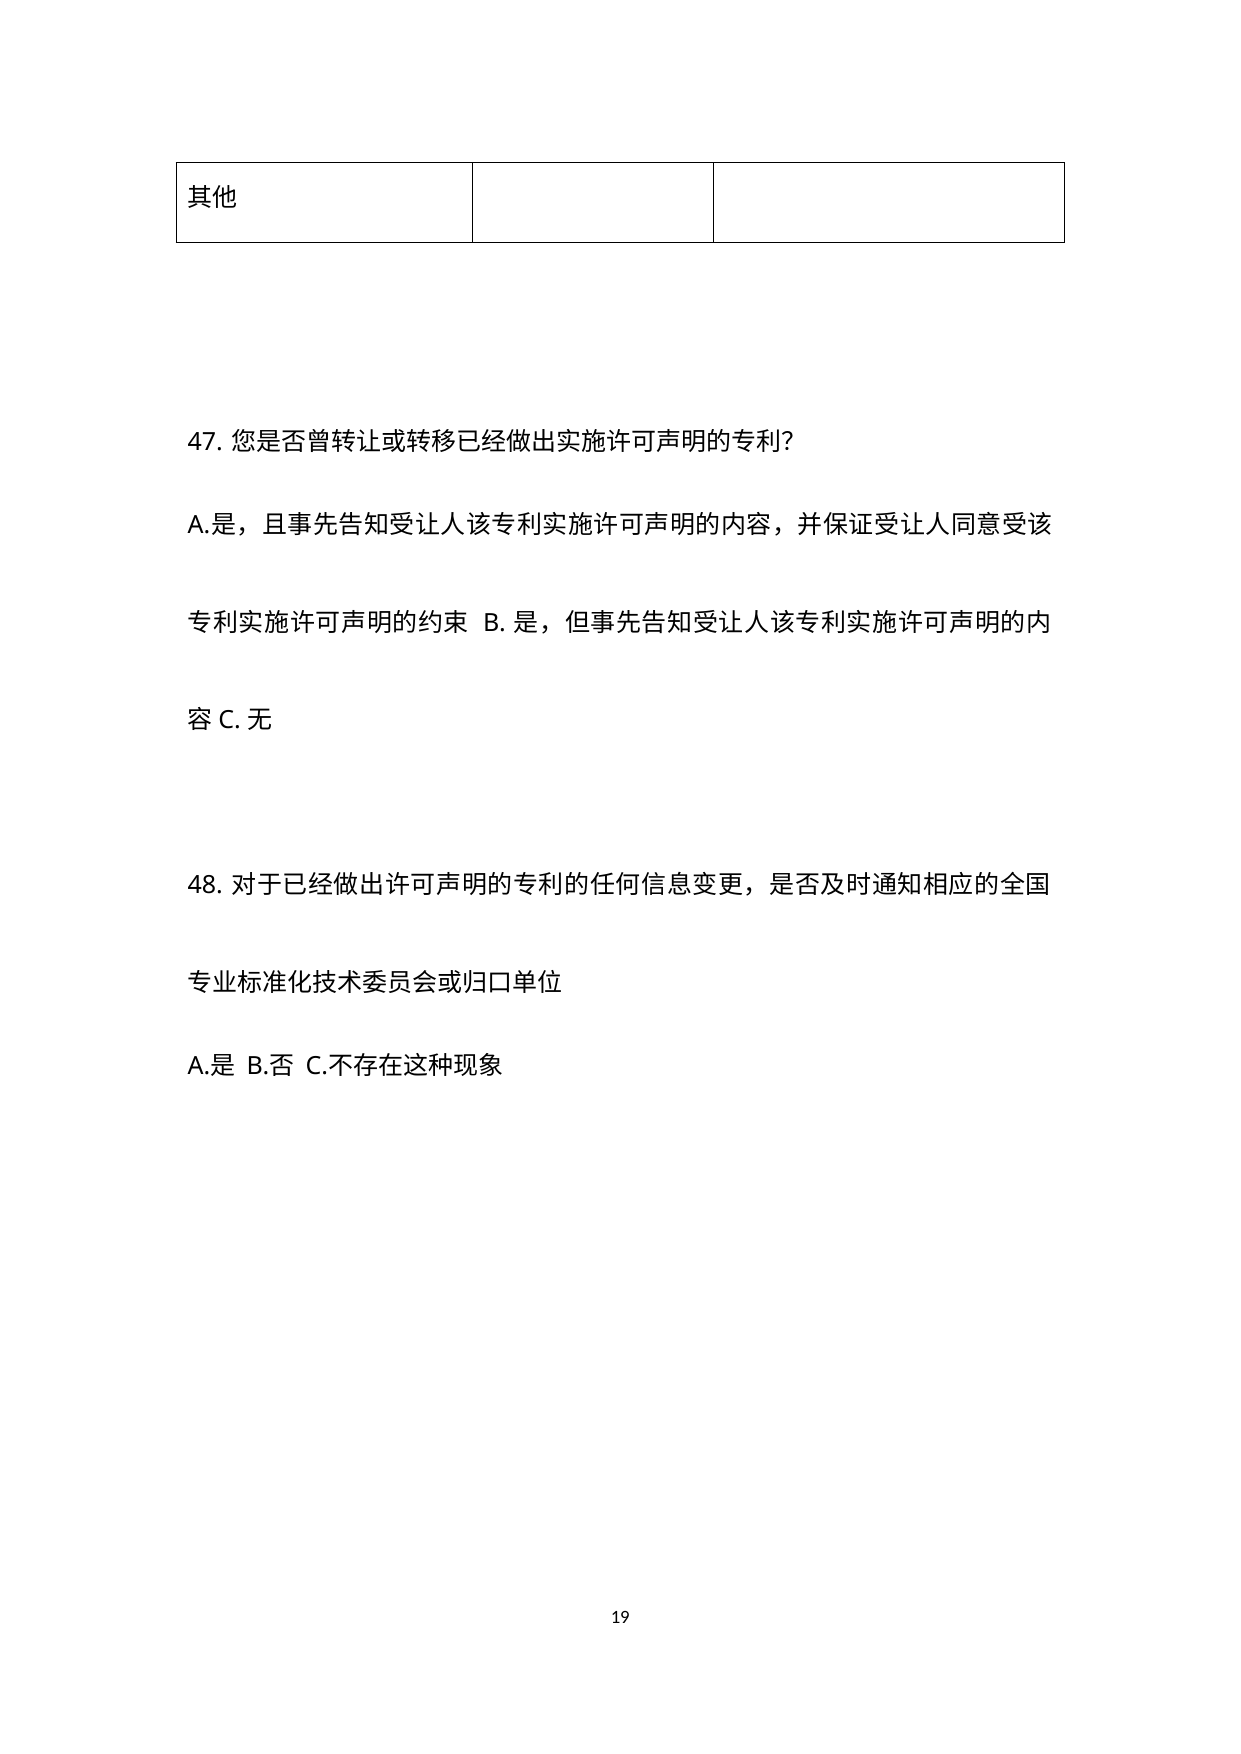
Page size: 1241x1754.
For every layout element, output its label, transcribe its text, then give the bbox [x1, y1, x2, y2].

list 对于已经做出许可声明的专利的任何信息变更，是否及时通知相应的全国专业标准化技术委员会或归口单位 [187, 851, 1053, 1013]
table_cell [714, 163, 1064, 242]
text A.是，且事先告知受让人该专利实施许可声明的内容，并保证受让人同意受该专利实施许可声明的约束 B. 是，但事先告知受让人该专利实施许可声明的内容 C. 无 [187, 490, 1053, 750]
table_cell 其他 [177, 163, 472, 242]
table_cell [473, 163, 713, 242]
text A.是 B.否 C.不存在这种现象 [187, 1031, 1053, 1096]
list 您是否曾转让或转移已经做出实施许可声明的专利？ [187, 407, 1053, 472]
